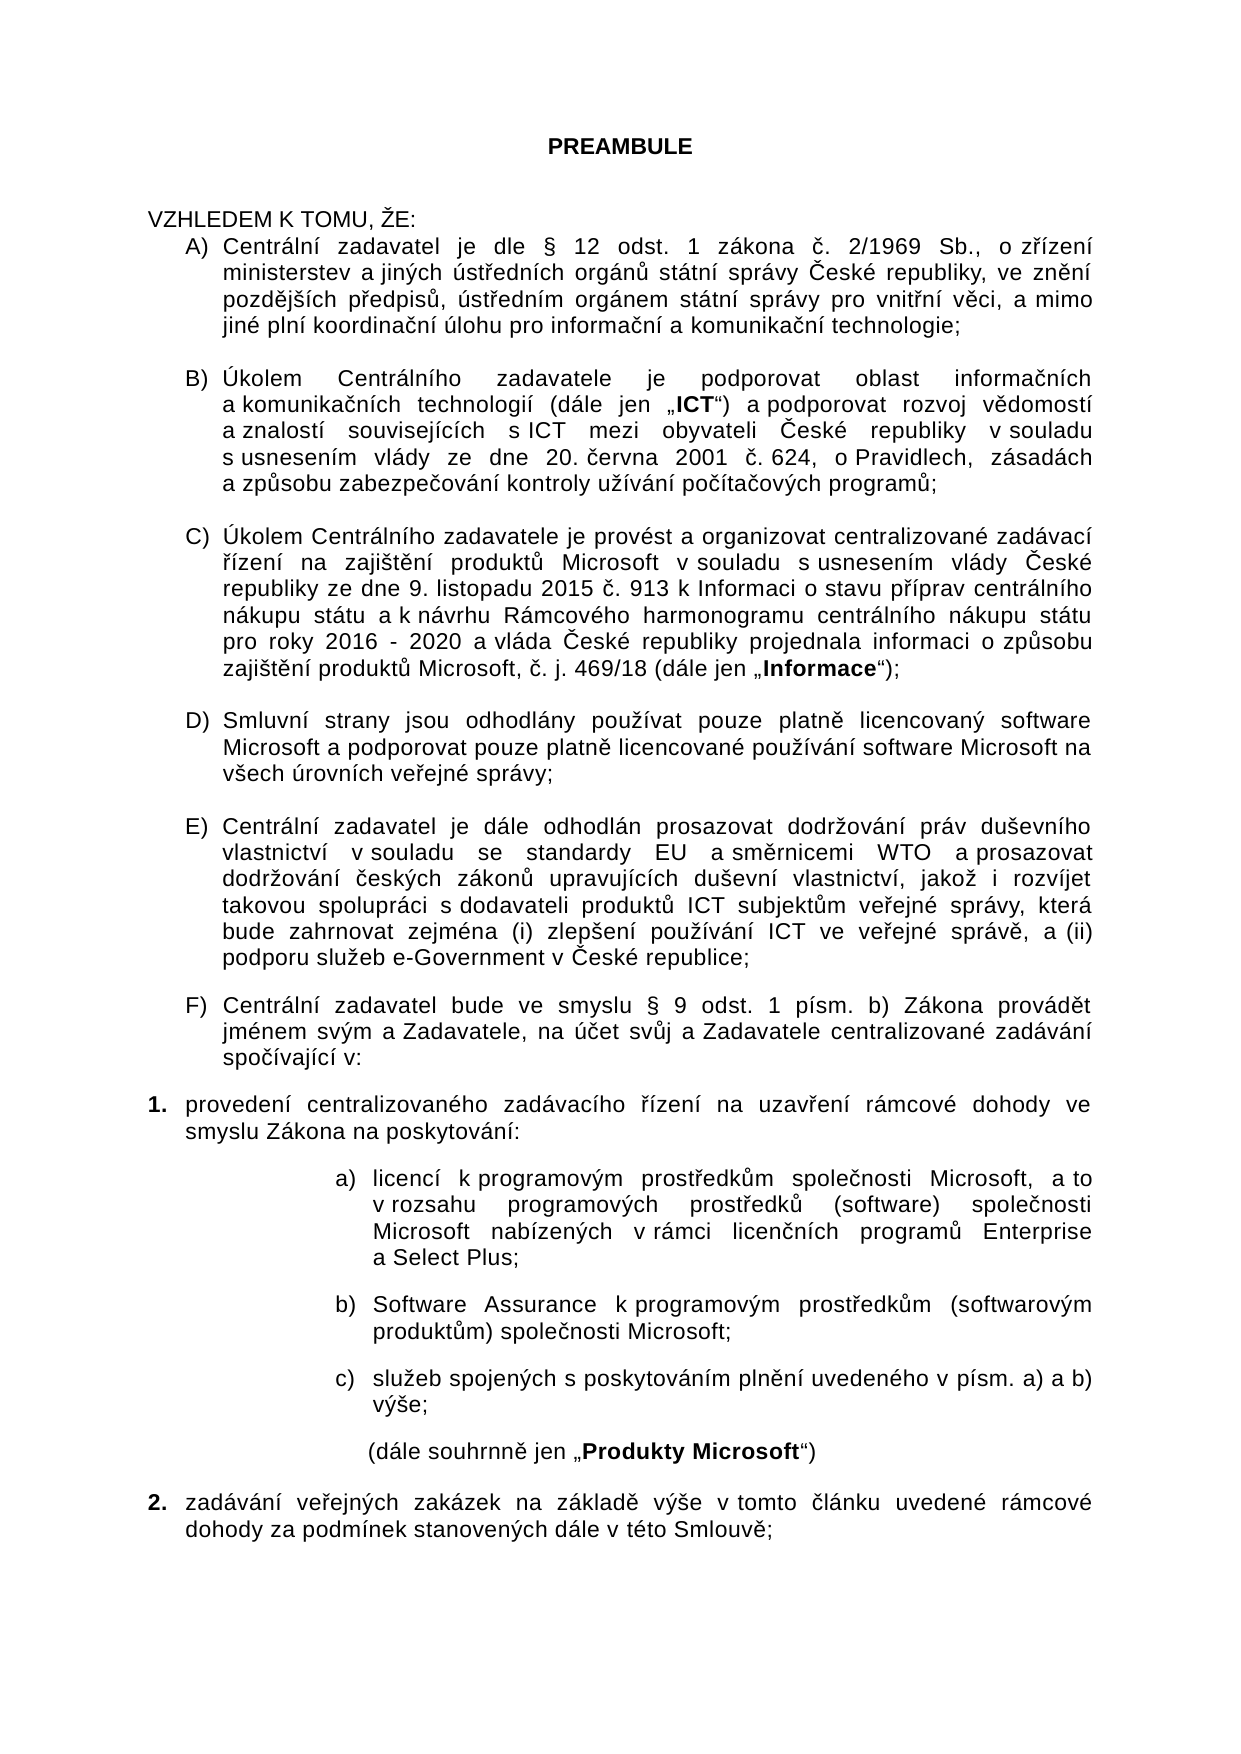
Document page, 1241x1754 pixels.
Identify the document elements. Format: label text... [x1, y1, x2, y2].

title licencí k programovým prostředkům společnosti Microsoft, a to v rozsahu programových prostředků (software) společnosti Microsoft nabízených v rámci licenčních programů Enterprise a Select Plus; [335, 1165, 1093, 1270]
title Centrální zadavatel je dále odhodlán prosazovat dodržování práv duševního vlastnictví v souladu se standardy EU a směrnicemi WTO a prosazovat dodržování českých zákonů upravujících duševní vlastnictví, jakož i rozvíjet takovou spolupráci s dodavateli produktů ICT subjektům veřejné správy, která bude zahrnovat zejména (i) zlepšení používání ICT ve veřejné správě, a (ii) podporu služeb e-Government v České republice; [185, 813, 1093, 971]
title Software Assurance k programovým prostředkům (softwarovým produktům) společnosti Microsoft; [335, 1291, 1093, 1344]
subtitle PREAMBULE [148, 133, 1093, 159]
title Centrální zadavatel je dle § 12 odst. 1 zákona č. 2/1969 Sb., o zřízení ministerstev a jiných ústředních orgánů státní správy České republiky, ve znění pozdějších předpisů, ústředním orgánem státní správy pro vnitřní věci, a mimo jiné plní koordinační úlohu pro informační a komunikační technologie; [185, 233, 1093, 338]
title zadávání veřejných zakázek na základě výše v tomto článku uvedené rámcové dohody za podmínek stanovených dále v této Smlouvě; [148, 1489, 1093, 1542]
text VZHLEDEM K TOMU, ŽE: [148, 206, 1093, 233]
title Smluvní strany jsou odhodlány používat pouze platně licencovaný software Microsoft a podporovat pouze platně licencované používání software Microsoft na všech úrovních veřejné správy; [185, 707, 1093, 786]
title služeb spojených s poskytováním plnění uvedeného v písm. a) a b) výše; [335, 1365, 1093, 1417]
title Úkolem Centrálního zadavatele je provést a organizovat centralizované zadávací řízení na zajištění produktů Microsoft v souladu s usnesením vlády České republiky ze dne 9. listopadu 2015 č. 913 k Informaci o stavu příprav centrálního nákupu státu a k návrhu Rámcového harmonogramu centrálního nákupu státu pro roky 2016 - 2020 a vláda České republiky projednala informaci o způsobu zajištění produktů Microsoft, č. j. 469/18 (dále jen „Informace“); [185, 523, 1093, 681]
title Úkolem Centrálního zadavatele je podporovat oblast informačních a komunikačních technologií (dále jen „ICT“) a podporovat rozvoj vědomostí a znalostí souvisejících s ICT mezi obyvateli České republiky v souladu s usnesením vlády ze dne 20. června 2001 č. 624, o Pravidlech, zásadách a způsobu zabezpečování kontroly užívání počítačových programů; [185, 364, 1093, 496]
title Centrální zadavatel bude ve smyslu § 9 odst. 1 písm. b) Zákona provádět jménem svým a Zadavatele, na účet svůj a Zadavatele centralizované zadávání spočívající v: [185, 992, 1093, 1071]
title (dále souhrnně jen „Produkty Microsoft“) [295, 1438, 1093, 1465]
title provedení centralizovaného zadávacího řízení na uzavření rámcové dohody ve smyslu Zákona na poskytování: [148, 1091, 1093, 1144]
